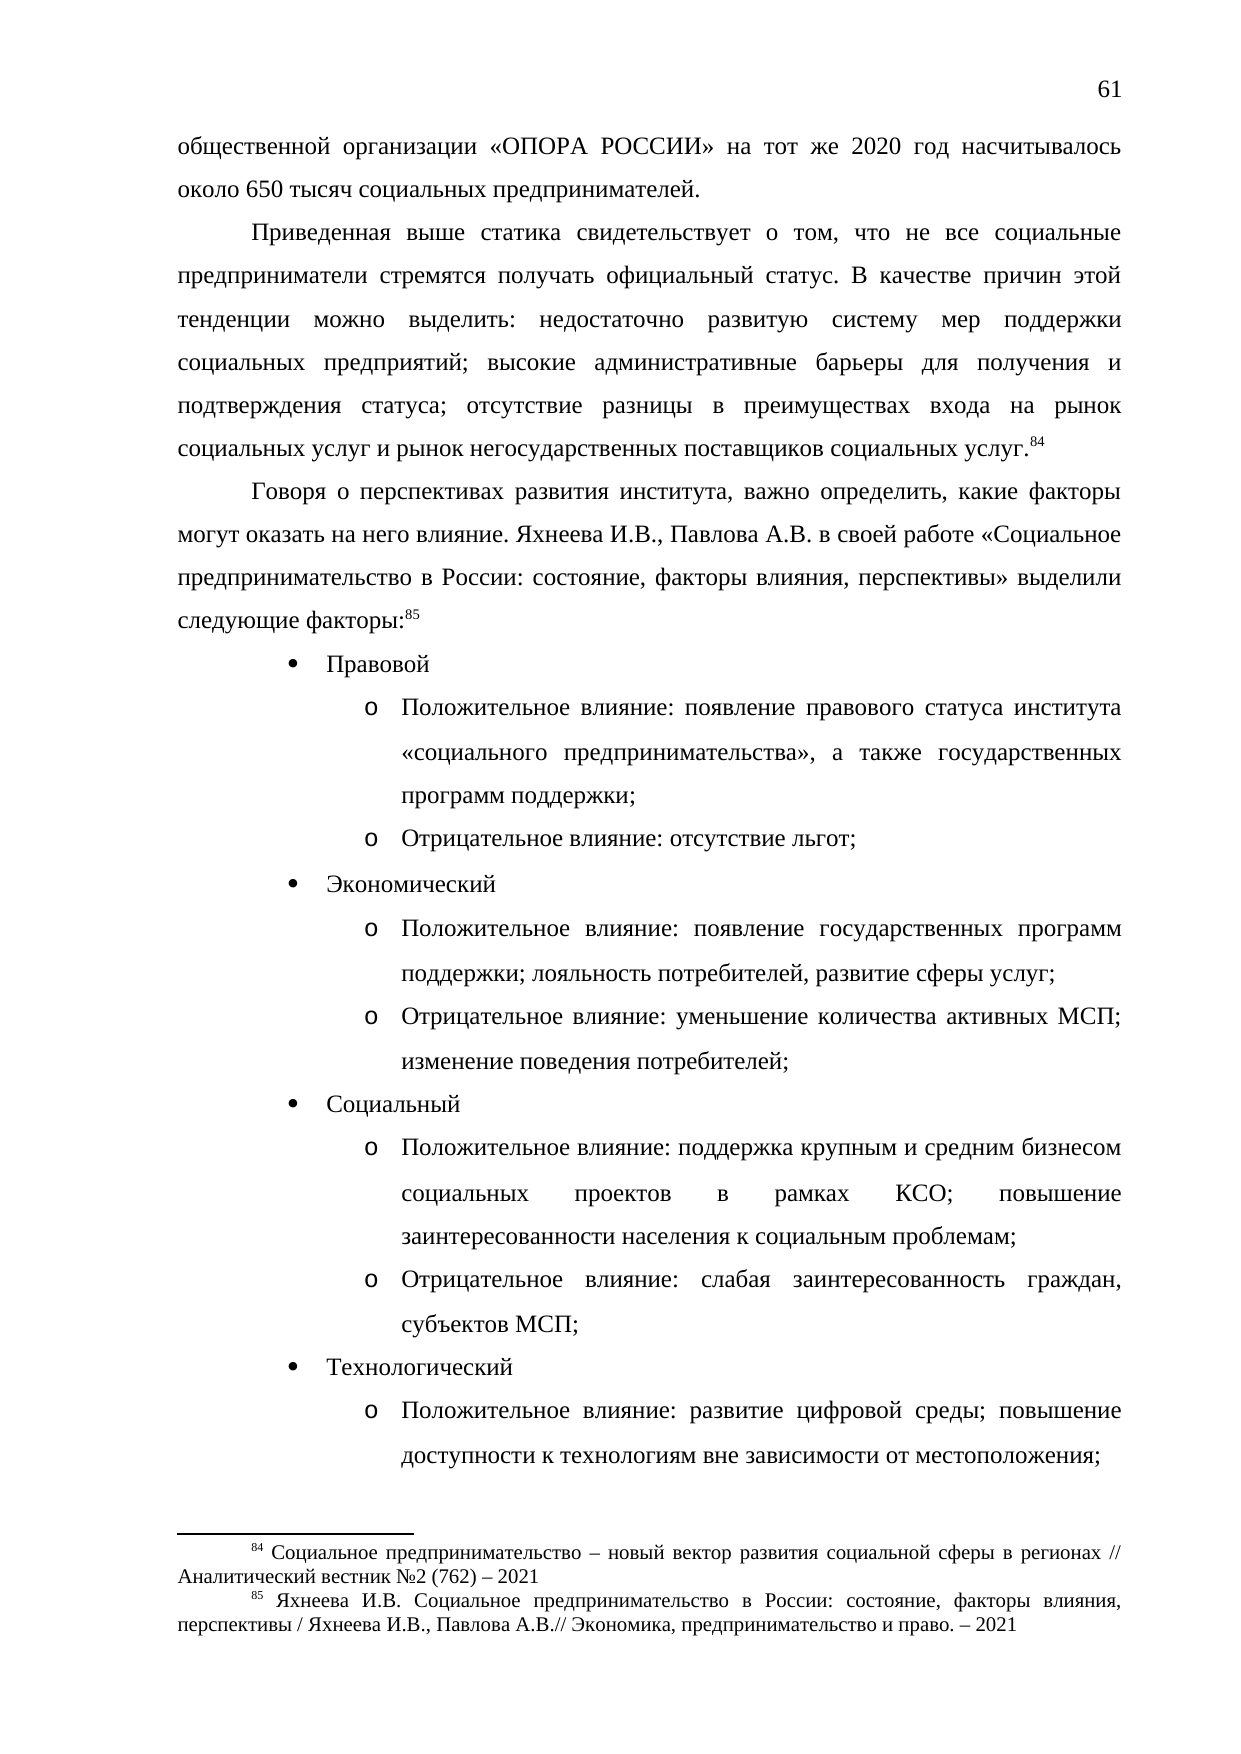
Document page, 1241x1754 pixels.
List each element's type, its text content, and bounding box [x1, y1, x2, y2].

list Положительное влияние: поддержка крупным и средним бизнесом социальных проектов в рамках КСО; повышение заинтересованности населения к социальным проблемам; [363, 1132, 1122, 1249]
list Положительное влияние: появление правового статуса института «социального предпринимательства», а также государственных программ поддержки; [363, 692, 1122, 809]
list Отрицательное влияние: уменьшение количества активных МСП; изменение поведения потребителей; [363, 1001, 1122, 1075]
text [177, 131, 1122, 203]
list Отрицательное влияние: слабая заинтересованность граждан, субъектов МСП; [363, 1264, 1122, 1338]
list Технологический [288, 1352, 1122, 1381]
list Отрицательное влияние: отсутствие льгот; [363, 823, 1122, 854]
list Положительное влияние: развитие цифровой среды; повышение доступности к технологиям вне зависимости от местоположения; [363, 1395, 1122, 1469]
list Социальный [288, 1089, 1122, 1118]
list Положительное влияние: появление государственных программ поддержки; лояльность потребителей, развитие сферы услуг; [363, 913, 1122, 987]
text Говоря о перспективах развития института, важно определить, какие факторы могут оказать на него влияние. Яхнеева И.В., Павлова А.В. в своей работе «Социальное предпринимательство в России: состояние, факторы влияния, перспективы» выделили следующие факторы: [177, 476, 1122, 634]
text Приведенная выше статика свидетельствует о том, что не все социальные предприниматели стремятся получать официальный статус. В качестве причин этой тенденции можно выделить: недостаточно развитую систему мер поддержки социальных предприятий; высокие административные барьеры для получения и подтверждения статуса; отсутствие разницы в преимуществах входа на рынок социальных услуг и рынок негосударственных поставщиков социальных услуг. [177, 217, 1122, 462]
list Правовой [288, 649, 1122, 677]
list Экономический [288, 869, 1122, 898]
